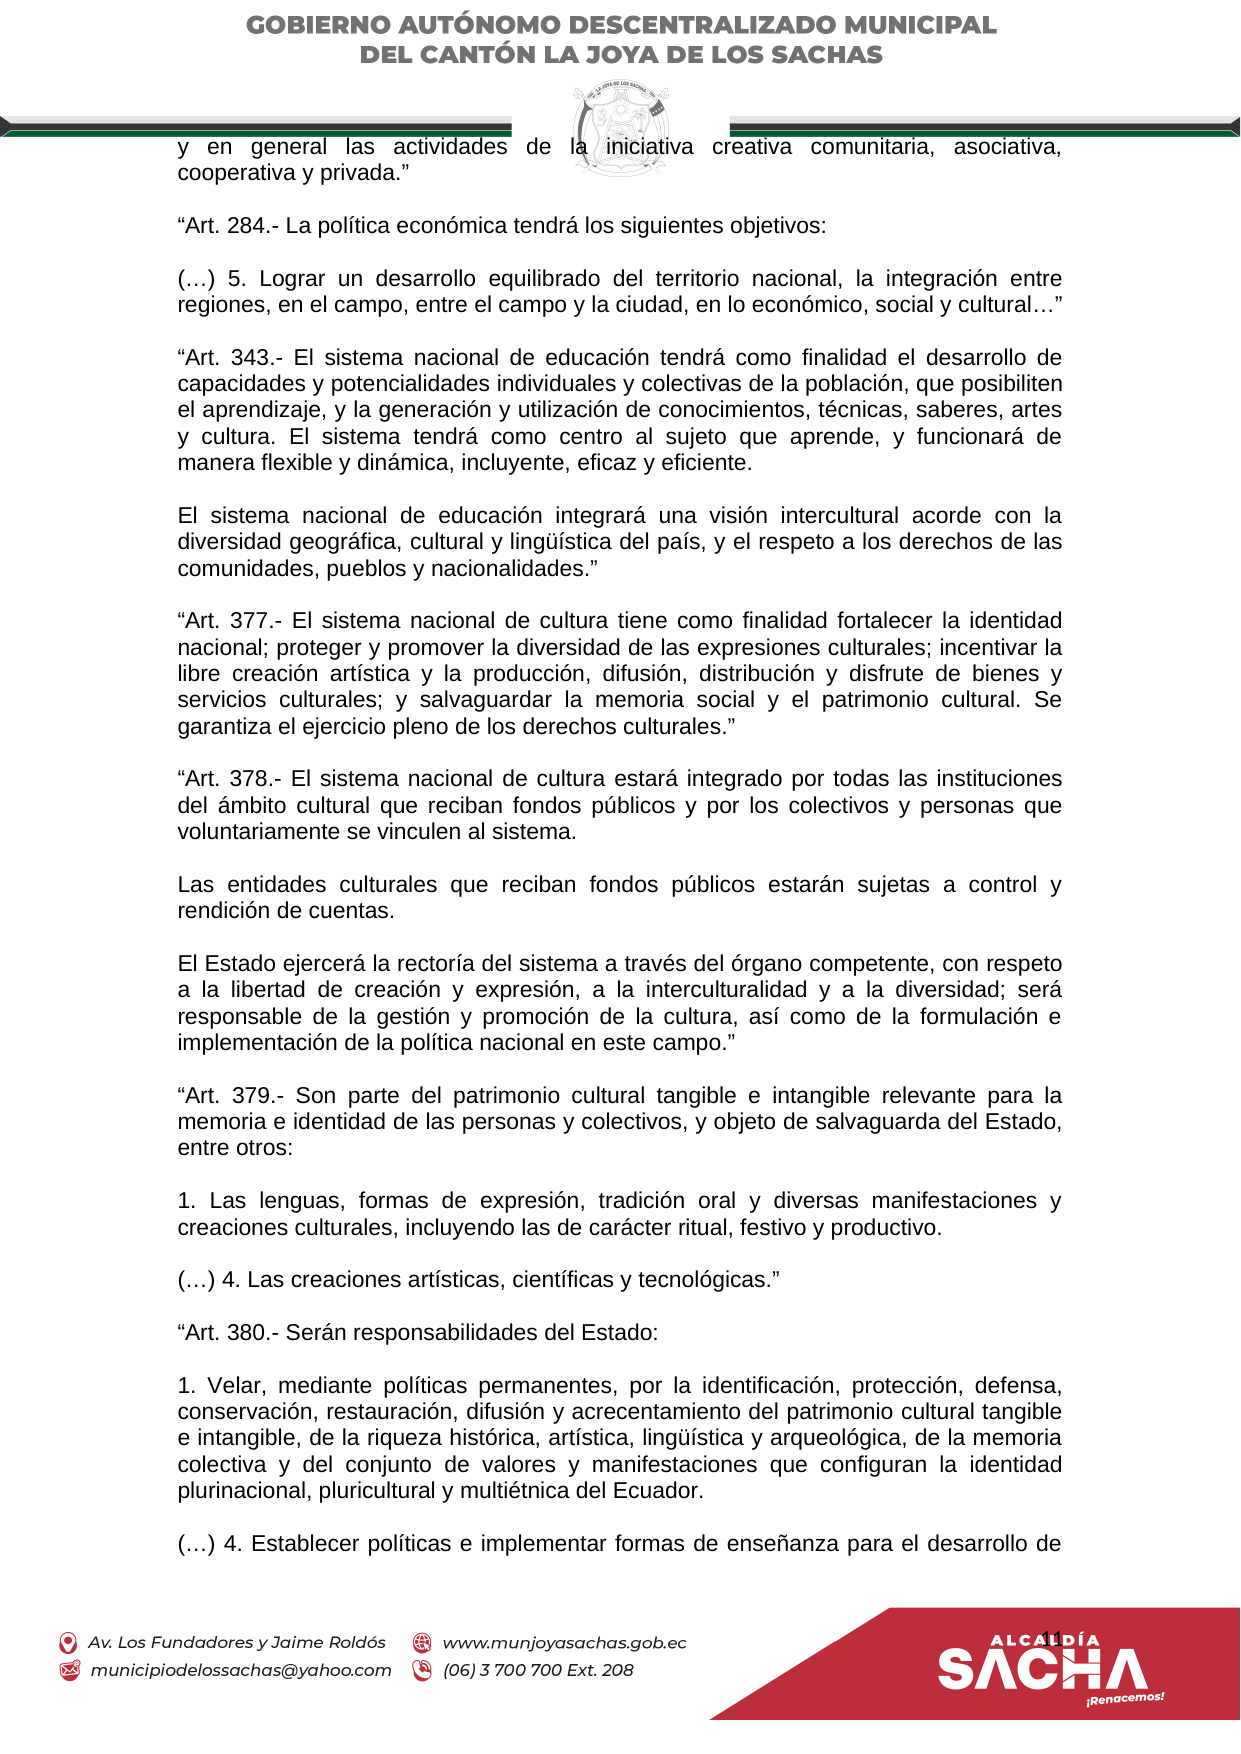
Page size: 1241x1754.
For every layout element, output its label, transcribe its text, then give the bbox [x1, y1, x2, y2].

text “Art. 377.- El sistema nacional de cultura tiene como finalidad fortalecer la identidad nacional; proteger y promover la diversidad de las expresiones culturales; incentivar la libre creación artística y la producción, difusión, distribución y disfrute de bienes y servicios culturales; y salvaguardar la memoria social y el patrimonio cultural. Se garantiza el ejercicio pleno de los derechos culturales.” [177, 607, 1063, 739]
text “Art. 284.- La política económica tendrá los siguientes objetivos: [177, 212, 1063, 238]
picture [0, 0, 1241, 1721]
text (…) 5. Lograr un desarrollo equilibrado del territorio nacional, la integración entre regiones, en el campo, entre el campo y la ciudad, en lo económico, social y cultural…” [177, 265, 1063, 317]
text El Estado ejercerá la rectoría del sistema a través del órgano competente, con respeto a la libertad de creación y expresión, a la interculturalidad y a la diversidad; será responsable de la gestión y promoción de la cultura, así como de la formulación e implementación de la política nacional en este campo.” [177, 923, 1063, 1055]
text 1. Velar, mediante políticas permanentes, por la identificación, protección, defensa, conservación, restauración, difusión y acrecentamiento del patrimonio cultural tangible e intangible, de la riqueza histórica, artística, lingüística y arqueológica, de la memoria colectiva y del conjunto de valores y manifestaciones que configuran la identidad plurinacional, pluricultural y multiétnica del Ecuador. [177, 1345, 1063, 1503]
text “Art. 378.- El sistema nacional de cultura estará integrado por todas las instituciones del ámbito cultural que reciban fondos públicos y por los colectivos y personas que voluntariamente se vinculen al sistema. [177, 765, 1063, 844]
text “Art. 379.- Son parte del patrimonio cultural tangible e intangible relevante para la memoria e identidad de las personas y colectivos, y objeto de salvaguarda del Estado, entre otros: [177, 1082, 1063, 1161]
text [177, 1503, 1063, 1556]
text 1. Las lenguas, formas de expresión, tradición oral y diversas manifestaciones y creaciones culturales, incluyendo las de carácter ritual, festivo y productivo. [177, 1161, 1063, 1240]
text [177, 133, 1063, 186]
text “Art. 380.- Serán responsabilidades del Estado: [177, 1292, 1063, 1345]
text El sistema nacional de educación integrará una visión intercultural acorde con la diversidad geográfica, cultural y lingüística del país, y el respeto a los derechos de las comunidades, pueblos y nacionalidades.” [177, 476, 1063, 581]
text (…) 4. Las creaciones artísticas, científicas y tecnológicas.” [177, 1240, 1063, 1292]
text Las entidades culturales que reciban fondos públicos estarán sujetas a control y rendición de cuentas. [177, 844, 1063, 923]
text “Art. 343.- El sistema nacional de educación tendrá como finalidad el desarrollo de capacidades y potencialidades individuales y colectivas de la población, que posibiliten el aprendizaje, y la generación y utilización de conocimientos, técnicas, saberes, artes y cultura. El sistema tendrá como centro al sujeto que aprende, y funcionará de manera flexible y dinámica, incluyente, eficaz y eficiente. [177, 344, 1063, 476]
